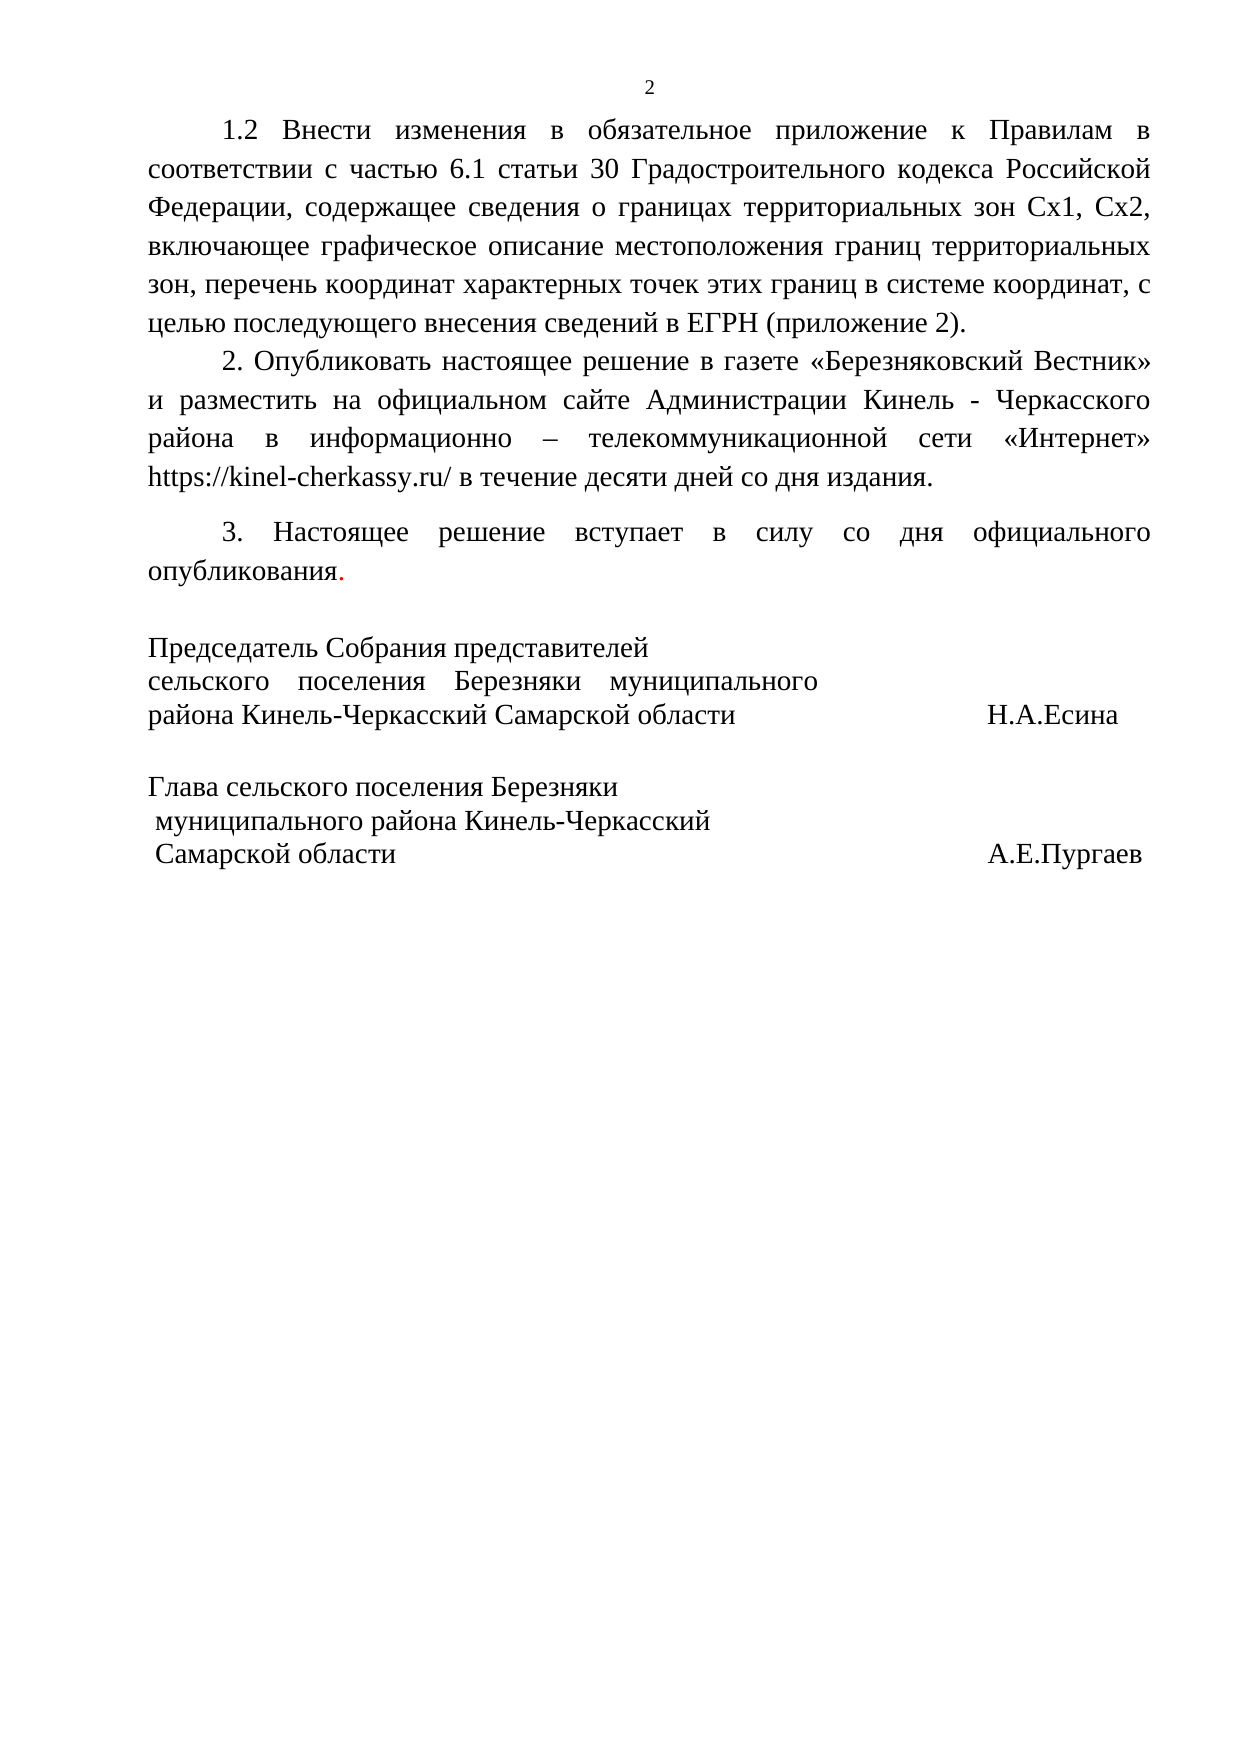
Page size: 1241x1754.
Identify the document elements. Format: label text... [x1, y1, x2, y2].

table_header Н.А.Есина [830, 630, 1226, 731]
table_header Председатель Собрания представителей сельского поселения Березняки муниципального района Кинель-Черкасский Самарской области [136, 630, 830, 731]
subtitle муниципального района Кинель-Черкасский [148, 803, 1152, 836]
text 3. Настоящее решение вступает в силу со дня официального опубликования. [148, 514, 1152, 586]
text 1.2 Внести изменения в обязательное приложение к Правилам в соответствии с частью 6.1 статьи 30 Градостроительного кодекса Российской Федерации, содержащее сведения о границах территориальных зон Cх1, Cх2, включающее графическое описание местоположения границ территориальных зон, перечень координат характерных точек этих границ в системе координат, с целью последующего внесения сведений в ЕГРН (приложение 2). [148, 112, 1152, 338]
text 2. Опубликовать настоящее решение в газете «Березняковский Вестник» и разместить на официальном сайте Администрации Кинель - Черкасского района в информационно – телекоммуникационной сети «Интернет» https://kinel-cherkassy.ru/ в течение десяти дней со дня издания. [148, 343, 1152, 493]
subtitle Самарской области А.Е.Пургаев [148, 836, 1152, 870]
subtitle Глава сельского поселения Березняки [148, 769, 1152, 803]
